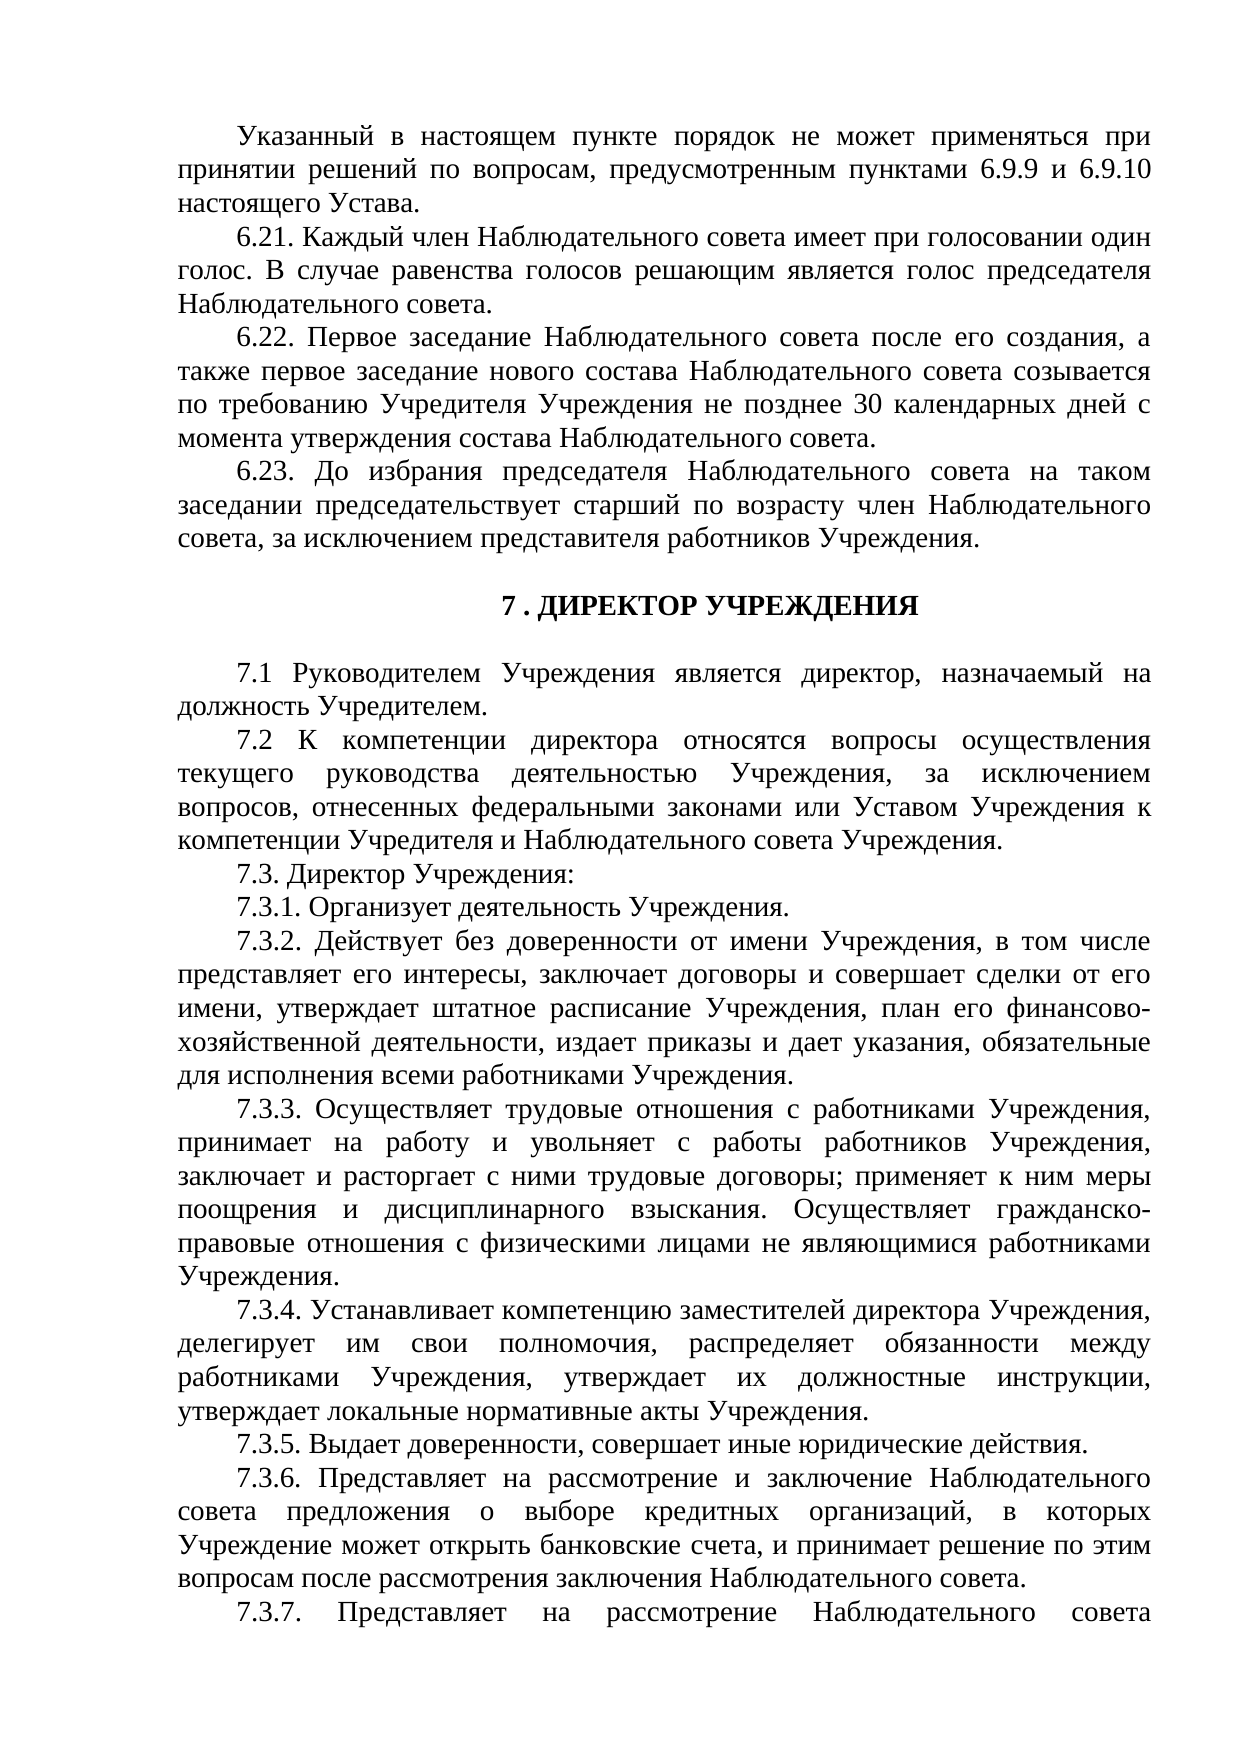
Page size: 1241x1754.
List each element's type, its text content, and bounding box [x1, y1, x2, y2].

text 7.3.3. Осуществляет трудовые отношения с работниками Учреждения, принимает на работу и увольняет с работы работников Учреждения, заключает и расторгает с ними трудовые договоры; применяет к ним меры поощрения и дисциплинарного взыскания. Осуществляет гражданско-правовые отношения с физическими лицами не являющимися работниками Учреждения. [177, 1091, 1152, 1292]
text 7.3.2. Действует без доверенности от имени Учреждения, в том числе представляет его интересы, заключает договоры и совершает сделки от его имени, утверждает штатное расписание Учреждения, план его финансово-хозяйственной деятельности, издает приказы и дает указания, обязательные для исполнения всеми работниками Учреждения. [177, 923, 1152, 1091]
text 7 . ДИРЕКТОР УЧРЕЖДЕНИЯ [180, 588, 1152, 621]
text 7.3.1. Организует деятельность Учреждения. [177, 889, 1152, 923]
text 7.3. Директор Учреждения: [177, 856, 1152, 889]
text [177, 1594, 1152, 1627]
text 7.3.4. Устанавливает компетенцию заместителей директора Учреждения, делегирует им свои полномочия, распределяет обязанности между работниками Учреждения, утверждает их должностные инструкции, утверждает локальные нормативные акты Учреждения. [177, 1292, 1152, 1426]
text 7.3.5. Выдает доверенности, совершает иные юридические действия. [177, 1426, 1152, 1460]
text 7.1 Руководителем Учреждения является директор, назначаемый на должность Учредителем. [177, 655, 1152, 722]
text 6.23. До избрания председателя Наблюдательного совета на таком заседании председательствует старший по возрасту член Наблюдательного совета, за исключением представителя работников Учреждения. [177, 453, 1152, 554]
text 6.21. Каждый член Наблюдательного совета имеет при голосовании один голос. В случае равенства голосов решающим является голос председателя Наблюдательного совета. [177, 219, 1152, 319]
text Указанный в настоящем пункте порядок не может применяться при принятии решений по вопросам, предусмотренным пунктами 6.9.9 и 6.9.10 настоящего Устава. [177, 118, 1152, 219]
text 7.2 К компетенции директора относятся вопросы осуществления текущего руководства деятельностью Учреждения, за исключением вопросов, отнесенных федеральными законами или Уставом Учреждения к компетенции Учредителя и Наблюдательного совета Учреждения. [177, 722, 1152, 856]
text 7.3.6. Представляет на рассмотрение и заключение Наблюдательного совета предложения о выборе кредитных организаций, в которых Учреждение может открыть банковские счета, и принимает решение по этим вопросам после рассмотрения заключения Наблюдательного совета. [177, 1460, 1152, 1594]
text 6.22. Первое заседание Наблюдательного совета после его создания, а также первое заседание нового состава Наблюдательного совета созывается по требованию Учредителя Учреждения не позднее 30 календарных дней с момента утверждения состава Наблюдательного совета. [177, 319, 1152, 453]
